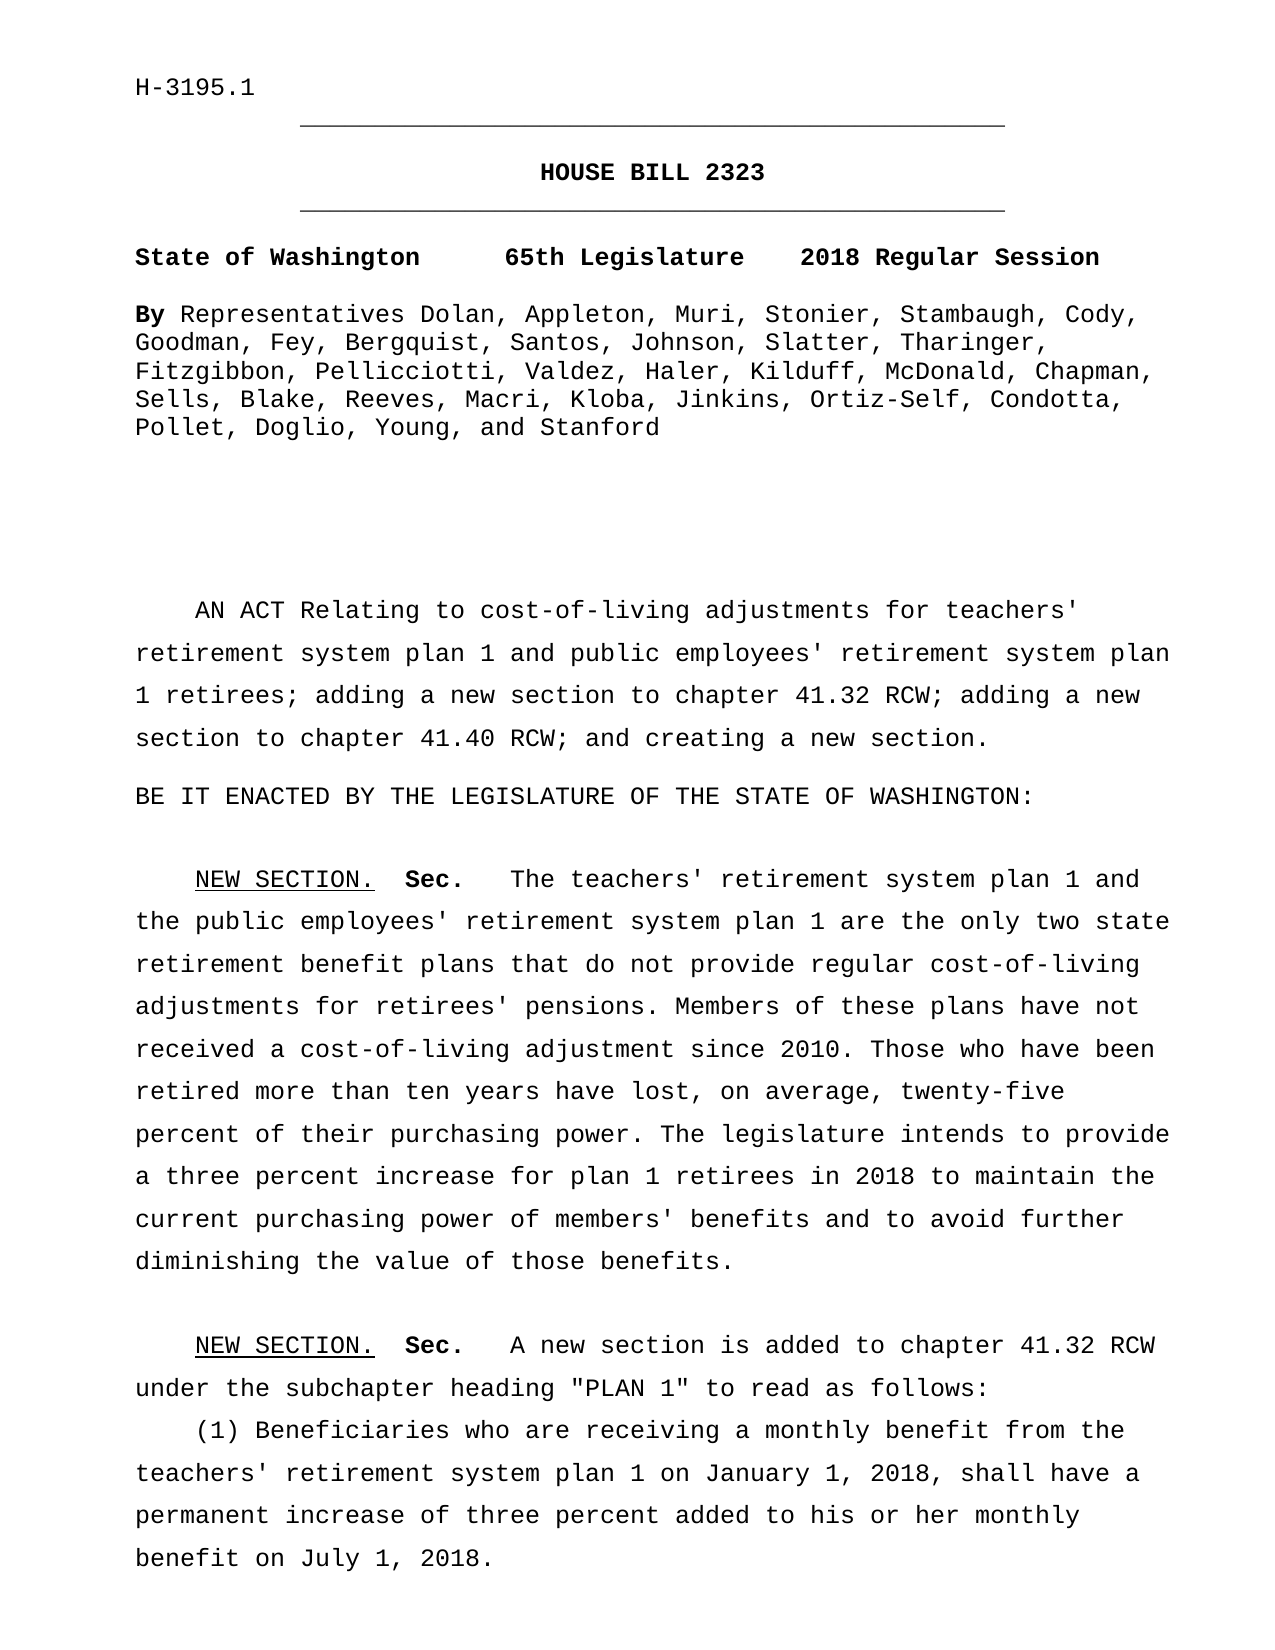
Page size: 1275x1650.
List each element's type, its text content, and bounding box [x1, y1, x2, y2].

text HOUSE BILL 2323 [135, 160, 1170, 188]
text By Representatives Dolan, Appleton, Muri, Stonier, Stambaugh, Cody, Goodman, Fey, Bergquist, Santos, Johnson, Slatter, Tharinger, Fitzgibbon, Pellicciotti, Valdez, Haler, Kilduff, McDonald, Chapman, Sells, Blake, Reeves, Macri, Kloba, Jinkins, Ortiz-Self, Condotta, Pollet, Doglio, Young, and Stanford [135, 302, 1170, 443]
text _______________________________________________ [135, 188, 1170, 217]
text AN ACT Relating to cost-of-living adjustments for teachers' retirement system plan 1 and public employees' retirement system plan 1 retirees; adding a new section to chapter 41.32 RCW; adding a new section to chapter 41.40 RCW; and creating a new section. [135, 585, 1170, 755]
text (1) Beneficiaries who are receiving a monthly benefit from the teachers' retirement system plan 1 on January 1, 2018, shall have a permanent increase of three percent added to his or her monthly benefit on July 1, 2018. [135, 1405, 1170, 1575]
text NEW SECTION. Sec. The teachers' retirement system plan 1 and the public employees' retirement system plan 1 are the only two state retirement benefit plans that do not provide regular cost-of-living adjustments for retirees' pensions. Members of these plans have not received a cost-of-living adjustment since 2010. Those who have been retired more than ten years have lost, on average, twenty-five percent of their purchasing power. The legislature intends to provide a three percent increase for plan 1 retirees in 2018 to maintain the current purchasing power of members' benefits and to avoid further diminishing the value of those benefits. [135, 853, 1170, 1278]
text H-3195.1 [135, 75, 1170, 103]
text BE IT ENACTED BY THE LEGISLATURE OF THE STATE OF WASHINGTON: [135, 783, 1170, 812]
text NEW SECTION. Sec. A new section is added to chapter 41.32 RCW under the subchapter heading "PLAN 1" to read as follows: [135, 1320, 1170, 1405]
text _______________________________________________ [135, 103, 1170, 132]
text State of Washington 65th Legislature 2018 Regular Session [135, 245, 1170, 273]
